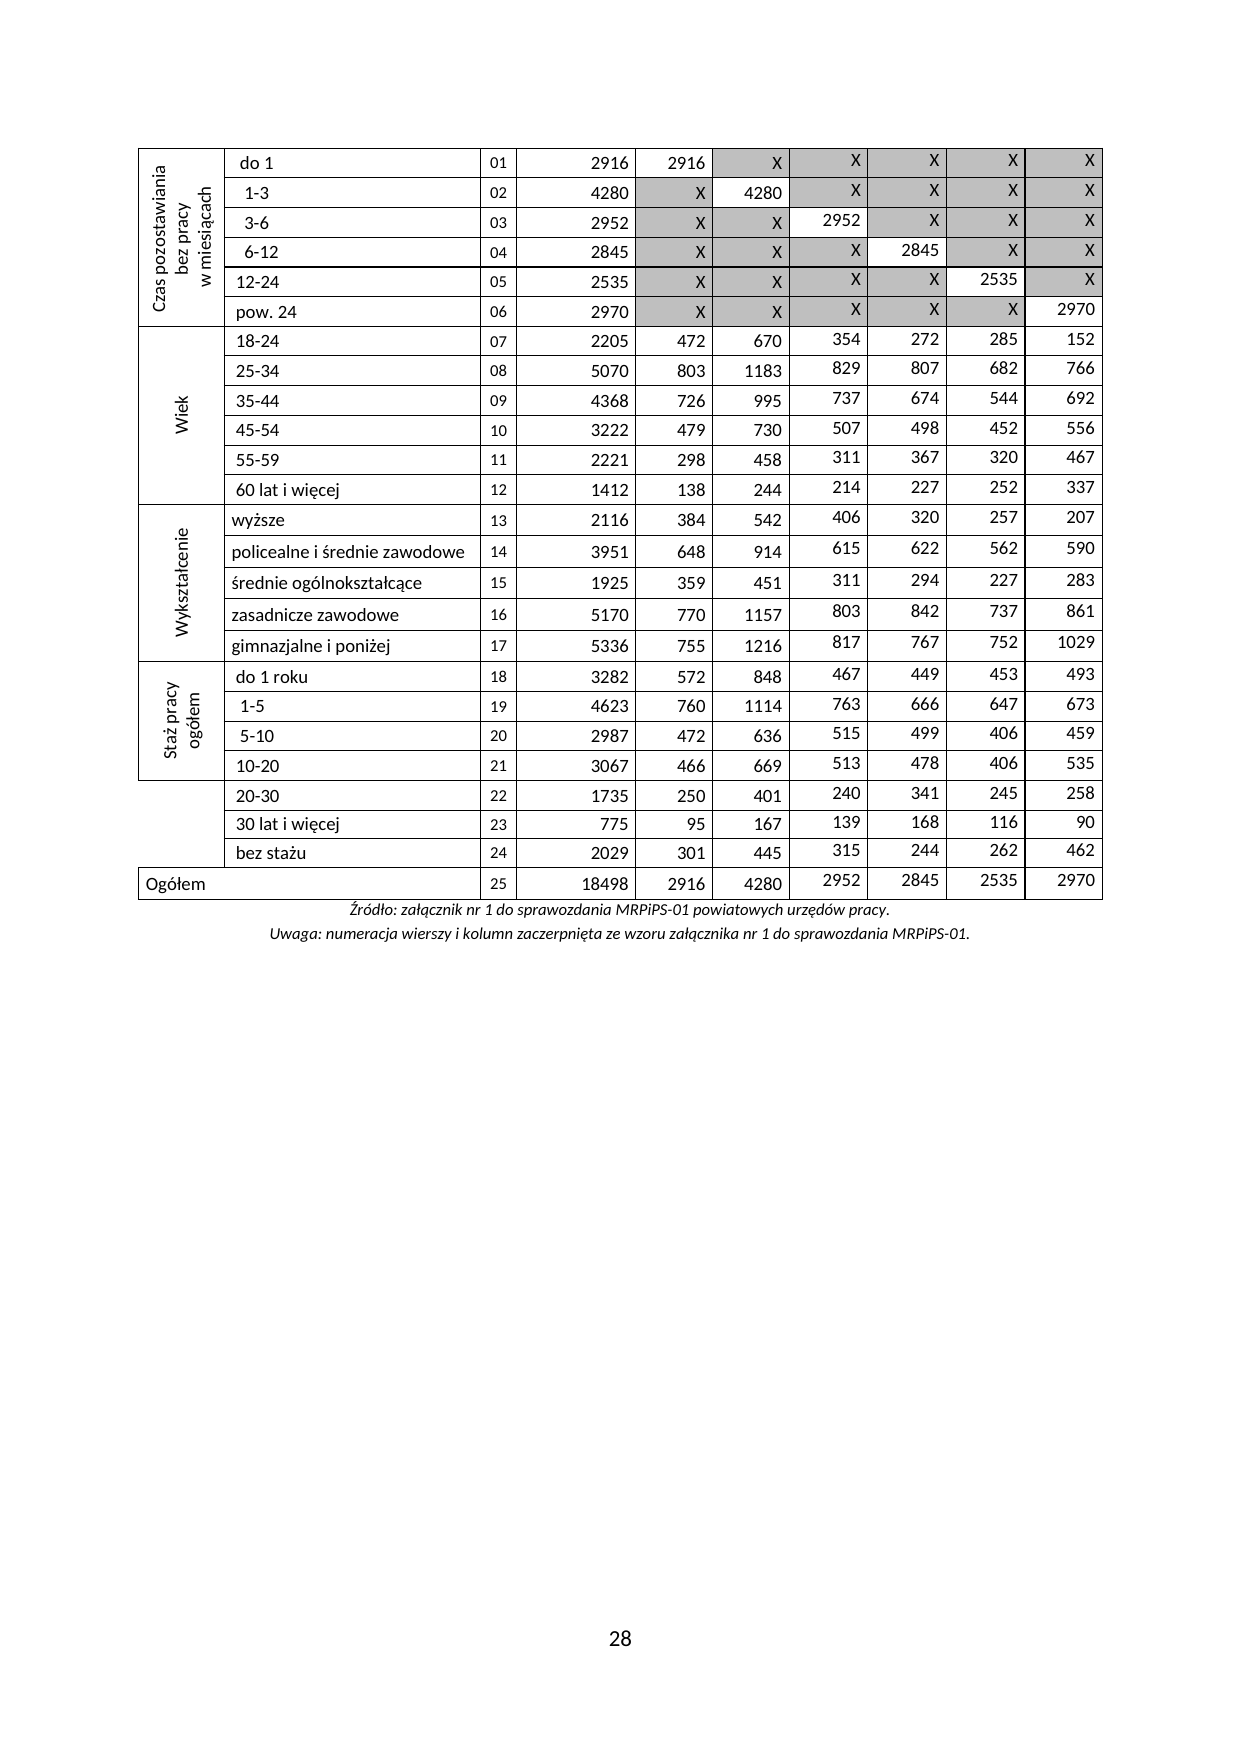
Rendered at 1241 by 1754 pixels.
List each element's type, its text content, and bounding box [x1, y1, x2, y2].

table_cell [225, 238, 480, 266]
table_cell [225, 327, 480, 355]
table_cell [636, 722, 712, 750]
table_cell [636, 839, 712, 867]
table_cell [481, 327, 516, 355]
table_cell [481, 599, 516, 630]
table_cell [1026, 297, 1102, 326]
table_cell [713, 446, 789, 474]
text Uwaga: numeracja wierszy i kolumn zaczerpnięta ze wzoru załącznika nr 1 do sprawozdania MRPiPS-01. [148, 923, 1093, 943]
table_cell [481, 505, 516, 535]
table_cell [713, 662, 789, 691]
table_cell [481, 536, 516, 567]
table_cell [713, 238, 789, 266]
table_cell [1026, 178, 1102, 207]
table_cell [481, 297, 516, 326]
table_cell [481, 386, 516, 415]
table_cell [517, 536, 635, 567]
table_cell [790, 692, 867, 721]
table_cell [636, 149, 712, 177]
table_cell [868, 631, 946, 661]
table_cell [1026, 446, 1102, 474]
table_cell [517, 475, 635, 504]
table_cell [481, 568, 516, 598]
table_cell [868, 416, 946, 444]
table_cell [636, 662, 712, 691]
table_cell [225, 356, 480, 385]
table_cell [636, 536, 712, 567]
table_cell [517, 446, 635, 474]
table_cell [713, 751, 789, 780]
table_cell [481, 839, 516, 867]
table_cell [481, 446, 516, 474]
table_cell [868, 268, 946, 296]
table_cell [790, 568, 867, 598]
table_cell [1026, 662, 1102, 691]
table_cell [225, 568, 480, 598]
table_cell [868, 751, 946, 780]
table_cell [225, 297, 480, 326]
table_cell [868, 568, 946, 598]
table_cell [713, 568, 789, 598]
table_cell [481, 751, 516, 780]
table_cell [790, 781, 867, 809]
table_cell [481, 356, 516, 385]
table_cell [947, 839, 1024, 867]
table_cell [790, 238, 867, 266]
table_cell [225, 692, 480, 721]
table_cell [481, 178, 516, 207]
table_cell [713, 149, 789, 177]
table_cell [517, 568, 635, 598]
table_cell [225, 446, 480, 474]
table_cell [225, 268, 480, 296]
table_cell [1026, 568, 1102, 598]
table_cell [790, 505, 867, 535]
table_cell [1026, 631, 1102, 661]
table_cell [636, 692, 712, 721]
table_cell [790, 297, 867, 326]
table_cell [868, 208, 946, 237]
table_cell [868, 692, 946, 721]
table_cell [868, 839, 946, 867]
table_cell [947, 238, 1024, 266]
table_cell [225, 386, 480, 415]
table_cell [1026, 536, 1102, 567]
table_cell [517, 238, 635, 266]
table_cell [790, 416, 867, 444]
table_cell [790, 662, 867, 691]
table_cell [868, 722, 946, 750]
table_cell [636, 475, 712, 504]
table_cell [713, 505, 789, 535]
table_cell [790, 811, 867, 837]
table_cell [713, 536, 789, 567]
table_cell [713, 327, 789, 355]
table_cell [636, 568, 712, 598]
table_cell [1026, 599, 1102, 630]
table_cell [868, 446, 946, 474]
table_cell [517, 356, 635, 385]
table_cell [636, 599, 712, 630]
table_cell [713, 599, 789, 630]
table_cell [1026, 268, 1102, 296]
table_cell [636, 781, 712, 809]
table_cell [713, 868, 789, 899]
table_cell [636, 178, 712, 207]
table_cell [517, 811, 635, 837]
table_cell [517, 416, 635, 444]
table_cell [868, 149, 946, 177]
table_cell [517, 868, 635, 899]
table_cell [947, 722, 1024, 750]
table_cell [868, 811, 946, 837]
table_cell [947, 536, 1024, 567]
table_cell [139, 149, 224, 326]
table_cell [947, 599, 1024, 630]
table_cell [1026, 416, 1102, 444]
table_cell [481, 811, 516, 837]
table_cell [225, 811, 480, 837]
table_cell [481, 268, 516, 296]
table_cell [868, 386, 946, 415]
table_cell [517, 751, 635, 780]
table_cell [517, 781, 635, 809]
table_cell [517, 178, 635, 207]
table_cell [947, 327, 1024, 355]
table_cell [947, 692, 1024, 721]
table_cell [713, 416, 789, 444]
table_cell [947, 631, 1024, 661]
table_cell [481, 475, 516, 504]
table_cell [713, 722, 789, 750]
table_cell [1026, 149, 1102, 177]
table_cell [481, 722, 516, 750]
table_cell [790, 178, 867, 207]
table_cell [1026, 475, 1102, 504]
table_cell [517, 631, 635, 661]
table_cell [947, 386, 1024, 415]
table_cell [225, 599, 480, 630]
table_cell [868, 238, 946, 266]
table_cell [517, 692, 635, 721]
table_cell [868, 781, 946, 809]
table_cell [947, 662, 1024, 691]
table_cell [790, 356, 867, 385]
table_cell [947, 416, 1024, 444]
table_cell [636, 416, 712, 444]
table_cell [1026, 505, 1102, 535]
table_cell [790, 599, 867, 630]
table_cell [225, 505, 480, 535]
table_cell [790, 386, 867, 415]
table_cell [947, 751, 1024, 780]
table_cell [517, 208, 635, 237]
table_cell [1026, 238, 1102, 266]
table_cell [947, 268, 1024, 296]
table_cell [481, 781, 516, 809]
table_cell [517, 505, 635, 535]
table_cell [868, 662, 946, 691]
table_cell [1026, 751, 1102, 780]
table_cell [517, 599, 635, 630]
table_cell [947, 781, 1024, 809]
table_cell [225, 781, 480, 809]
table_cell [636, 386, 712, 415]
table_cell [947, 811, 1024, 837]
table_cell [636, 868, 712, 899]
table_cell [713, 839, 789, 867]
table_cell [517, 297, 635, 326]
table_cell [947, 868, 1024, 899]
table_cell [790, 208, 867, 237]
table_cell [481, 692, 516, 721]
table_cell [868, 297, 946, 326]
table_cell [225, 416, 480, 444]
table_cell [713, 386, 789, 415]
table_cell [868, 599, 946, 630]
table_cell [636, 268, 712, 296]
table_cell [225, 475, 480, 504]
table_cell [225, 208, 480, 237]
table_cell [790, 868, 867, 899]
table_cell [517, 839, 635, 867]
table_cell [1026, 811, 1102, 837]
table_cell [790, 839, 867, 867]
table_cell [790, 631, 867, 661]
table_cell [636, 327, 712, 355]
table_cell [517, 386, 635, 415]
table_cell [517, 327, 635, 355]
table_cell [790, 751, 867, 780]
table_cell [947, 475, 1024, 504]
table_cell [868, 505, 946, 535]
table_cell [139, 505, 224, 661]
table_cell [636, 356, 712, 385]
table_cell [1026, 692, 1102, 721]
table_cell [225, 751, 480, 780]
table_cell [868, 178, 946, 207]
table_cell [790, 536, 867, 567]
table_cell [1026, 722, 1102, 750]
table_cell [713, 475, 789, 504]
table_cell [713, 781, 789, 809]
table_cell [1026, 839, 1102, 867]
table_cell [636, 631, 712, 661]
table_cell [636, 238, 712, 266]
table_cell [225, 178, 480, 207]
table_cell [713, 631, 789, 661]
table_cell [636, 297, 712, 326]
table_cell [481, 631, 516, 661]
text Źródło: załącznik nr 1 do sprawozdania MRPiPS-01 powiatowych urzędów pracy. [148, 900, 1093, 920]
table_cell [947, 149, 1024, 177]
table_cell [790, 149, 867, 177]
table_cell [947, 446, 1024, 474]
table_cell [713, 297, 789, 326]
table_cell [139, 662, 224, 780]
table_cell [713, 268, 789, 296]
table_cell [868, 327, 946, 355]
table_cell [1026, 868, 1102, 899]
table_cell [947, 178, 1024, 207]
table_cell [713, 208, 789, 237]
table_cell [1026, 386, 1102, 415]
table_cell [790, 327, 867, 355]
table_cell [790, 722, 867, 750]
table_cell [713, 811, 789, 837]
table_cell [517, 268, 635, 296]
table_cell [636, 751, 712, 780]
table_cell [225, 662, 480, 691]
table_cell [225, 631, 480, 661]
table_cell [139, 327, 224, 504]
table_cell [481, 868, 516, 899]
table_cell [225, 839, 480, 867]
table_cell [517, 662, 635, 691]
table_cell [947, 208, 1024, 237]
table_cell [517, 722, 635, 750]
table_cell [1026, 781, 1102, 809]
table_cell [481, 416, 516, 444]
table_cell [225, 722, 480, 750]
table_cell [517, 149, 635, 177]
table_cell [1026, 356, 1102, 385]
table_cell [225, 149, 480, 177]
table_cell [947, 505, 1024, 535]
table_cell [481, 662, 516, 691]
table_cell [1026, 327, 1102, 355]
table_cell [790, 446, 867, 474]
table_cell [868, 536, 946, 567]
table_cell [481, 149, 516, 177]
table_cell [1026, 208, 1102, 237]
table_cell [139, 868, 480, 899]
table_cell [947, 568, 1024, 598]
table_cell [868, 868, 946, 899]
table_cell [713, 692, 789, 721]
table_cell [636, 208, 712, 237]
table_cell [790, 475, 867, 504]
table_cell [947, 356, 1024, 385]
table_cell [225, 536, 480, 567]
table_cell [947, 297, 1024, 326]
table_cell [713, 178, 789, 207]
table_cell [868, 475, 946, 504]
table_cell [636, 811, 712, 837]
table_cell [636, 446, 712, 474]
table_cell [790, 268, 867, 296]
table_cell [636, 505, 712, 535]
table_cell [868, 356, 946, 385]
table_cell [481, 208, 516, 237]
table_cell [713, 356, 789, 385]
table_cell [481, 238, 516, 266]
